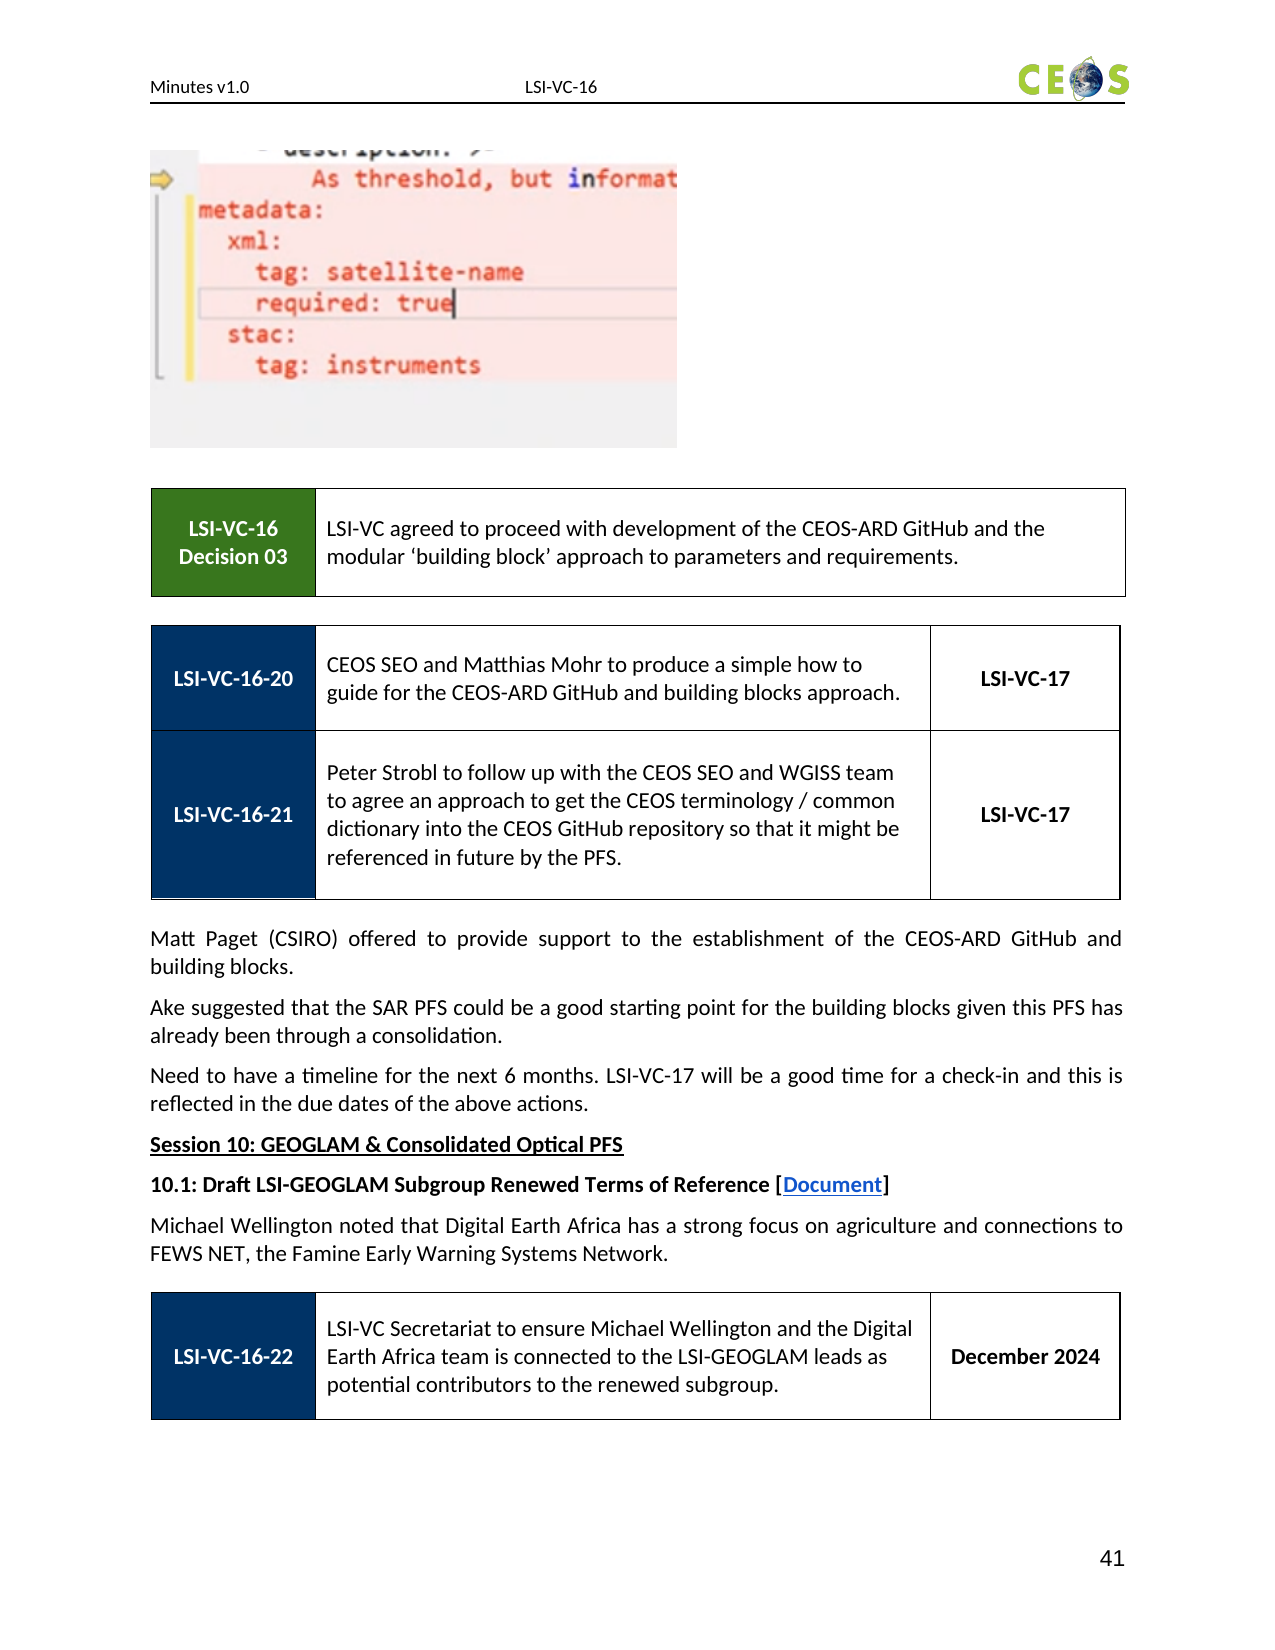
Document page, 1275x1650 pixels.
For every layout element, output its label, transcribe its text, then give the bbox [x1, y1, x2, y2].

text 10.1: Draft LSI-GEOGLAM Subgroup Renewed Terms of Reference [Document] [150, 1171, 1125, 1199]
table_header CEOS SEO and Matthias Mohr to produce a simple how to guide for the CEOS-ARD GitHub and building blocks approach. [316, 626, 930, 730]
picture [150, 150, 677, 448]
table_header LSI-VC-16-22 [152, 1293, 315, 1419]
table_cell LSI-VC-16-21 [152, 731, 315, 898]
table_header LSI-VC-16-20 [152, 626, 315, 730]
table_header December 2024 [931, 1293, 1119, 1419]
table_header LSI-VC-17 [931, 626, 1119, 730]
text Session 10: GEOGLAM & Consolidated Optical PFS [150, 1130, 1125, 1158]
text Need to have a timeline for the next 6 months. LSI-VC-17 will be a good time for a check-in and this is reflected in the due dates of the above actions. [150, 1062, 1125, 1118]
table_header LSI-VC-16 Decision 03 [152, 489, 315, 596]
text Ake suggested that the SAR PFS could be a good starting point for the building blocks given this PFS has already been through a consolidation. [150, 993, 1125, 1049]
table_cell Peter Strobl to follow up with the CEOS SEO and WGISS team to agree an approach to get the CEOS terminology / common dictionary into the CEOS GitHub repository so that it might be referenced in future by the PFS. [316, 731, 930, 898]
text Matt Paget (CSIRO) offered to provide support to the establishment of the CEOS-ARD GitHub and building blocks. [150, 924, 1125, 981]
text Michael Wellington noted that Digital Earth Africa has a strong focus on agriculture and connections to FEWS NET, the Famine Early Warning Systems Network. [150, 1211, 1125, 1267]
table_cell LSI-VC-17 [931, 731, 1119, 898]
table_header LSI-VC Secretariat to ensure Michael Wellington and the Digital Earth Africa team is connected to the LSI-GEOGLAM leads as potential contributors to the renewed subgroup. [316, 1293, 930, 1419]
table_header LSI-VC agreed to proceed with development of the CEOS-ARD GitHub and the modular ‘building block’ approach to parameters and requirements. [316, 489, 1125, 596]
picture [1018, 56, 1129, 101]
